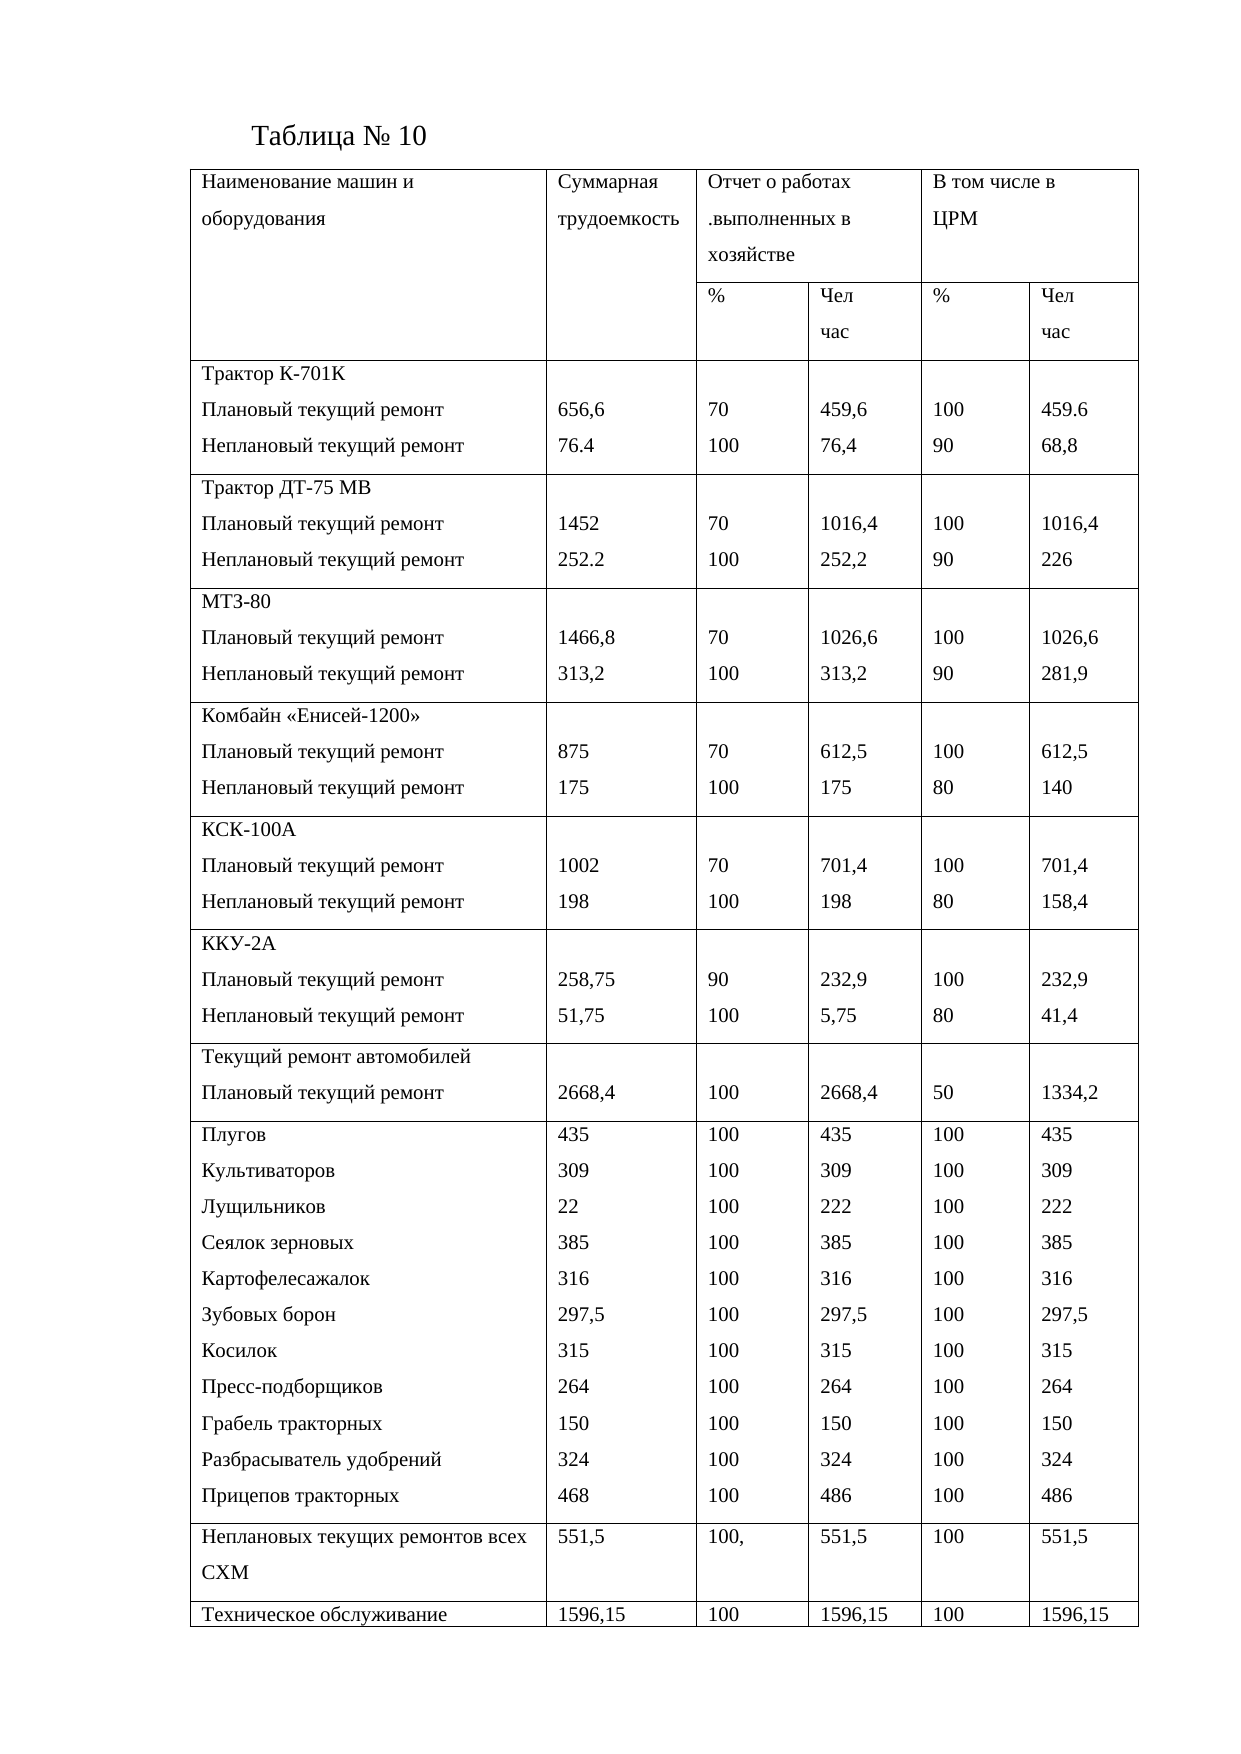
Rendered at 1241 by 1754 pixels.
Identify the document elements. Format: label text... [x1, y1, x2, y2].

table_cell 100 100 100 100 100 100 100 100 100 100 100 [697, 1122, 808, 1523]
table_cell Чел час [809, 283, 921, 360]
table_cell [191, 1602, 546, 1626]
table_cell 1334,2 [1030, 1044, 1138, 1121]
text Таблица № 10 [177, 118, 1152, 152]
table_cell Чел час [1030, 283, 1138, 360]
table_header Наименование машин и оборудования [191, 170, 546, 360]
table_cell 612,5 175 [809, 703, 921, 816]
table_cell 656,6 76.4 [547, 361, 696, 474]
table_cell 701,4 198 [809, 817, 921, 929]
table_cell 701,4 158,4 [1030, 817, 1138, 929]
table_cell Плугов Культиваторов Лущильников Сеялок зерновых Картофелесажалок Зубовых борон Косилок Пресс-подборщиков Грабель тракторных Разбрасыватель удобрений Прицепов тракторных [191, 1122, 546, 1523]
table_cell 100 80 [922, 817, 1029, 929]
table_cell 100 100 100 100 100 100 100 100 100 100 100 [922, 1122, 1029, 1523]
table_cell 612,5 140 [1030, 703, 1138, 816]
table_cell 90 100 [697, 930, 808, 1043]
table_header В том числе в ЦРМ [922, 170, 1138, 282]
table_cell 551,5 [809, 1524, 921, 1601]
table_cell 50 [922, 1044, 1029, 1121]
table_cell 1016,4 252,2 [809, 475, 921, 588]
table_cell 100 90 [922, 361, 1029, 474]
table_cell 100, [697, 1524, 808, 1601]
table_cell 459,6 76,4 [809, 361, 921, 474]
table_cell 1596,15 [547, 1602, 696, 1626]
table_cell 435 309 222 385 316 297,5 315 264 150 324 486 [1030, 1122, 1138, 1523]
table_cell % [922, 283, 1029, 360]
table_cell ККУ-2А Плановый текущий ремонт Неплановый текущий ремонт [191, 930, 546, 1043]
table_cell КСК-100А Плановый текущий ремонт Неплановый текущий ремонт [191, 817, 546, 929]
table_cell 1002 198 [547, 817, 696, 929]
table_cell 100 80 [922, 930, 1029, 1043]
table_cell 435 309 222 385 316 297,5 315 264 150 324 486 [809, 1122, 921, 1523]
table_cell 1596,15 [1030, 1602, 1138, 1626]
table_cell 232,9 5,75 [809, 930, 921, 1043]
table_cell 2668,4 [809, 1044, 921, 1121]
table_cell 1466,8 313,2 [547, 589, 696, 702]
table_cell % [697, 283, 808, 360]
table_cell 1452 252.2 [547, 475, 696, 588]
table_cell 1016,4 226 [1030, 475, 1138, 588]
table_cell Трактор К-701К Плановый текущий ремонт Неплановый текущий ремонт [191, 361, 546, 474]
table_cell 258,75 51,75 [547, 930, 696, 1043]
table_cell 459.6 68,8 [1030, 361, 1138, 474]
table_cell 100 90 [922, 589, 1029, 702]
table_cell Неплановых текущих ремонтов всех СХМ [191, 1524, 546, 1601]
table_cell 1026,6 313,2 [809, 589, 921, 702]
table_cell Комбайн «Енисей-1200» Плановый текущий ремонт Неплановый текущий ремонт [191, 703, 546, 816]
table_cell 875 175 [547, 703, 696, 816]
table_cell 100 [922, 1602, 1029, 1626]
table_cell 70 100 [697, 361, 808, 474]
table_cell 1596,15 [809, 1602, 921, 1626]
table_cell 100 [697, 1602, 808, 1626]
table_cell 100 90 [922, 475, 1029, 588]
table_cell 100 80 [922, 703, 1029, 816]
table_cell 232,9 41,4 [1030, 930, 1138, 1043]
table_cell 70 100 [697, 589, 808, 702]
table_header Суммарная трудоемкость [547, 170, 696, 360]
table_cell 100 [697, 1044, 808, 1121]
table_cell 551,5 [1030, 1524, 1138, 1601]
table_cell 100 [922, 1524, 1029, 1601]
table_cell 551,5 [547, 1524, 696, 1601]
table_cell 70 100 [697, 703, 808, 816]
table_cell 435 309 22 385 316 297,5 315 264 150 324 468 [547, 1122, 696, 1523]
table_cell 70 100 [697, 817, 808, 929]
table_cell МТЗ-80 Плановый текущий ремонт Неплановый текущий ремонт [191, 589, 546, 702]
table_cell 2668,4 [547, 1044, 696, 1121]
table_cell 70 100 [697, 475, 808, 588]
table_cell Трактор ДТ-75 МВ Плановый текущий ремонт Неплановый текущий ремонт [191, 475, 546, 588]
table_cell Текущий ремонт автомобилей Плановый текущий ремонт [191, 1044, 546, 1121]
table_cell 1026,6 281,9 [1030, 589, 1138, 702]
table_header Отчет о работах .выполненных в хозяйстве [697, 170, 921, 282]
